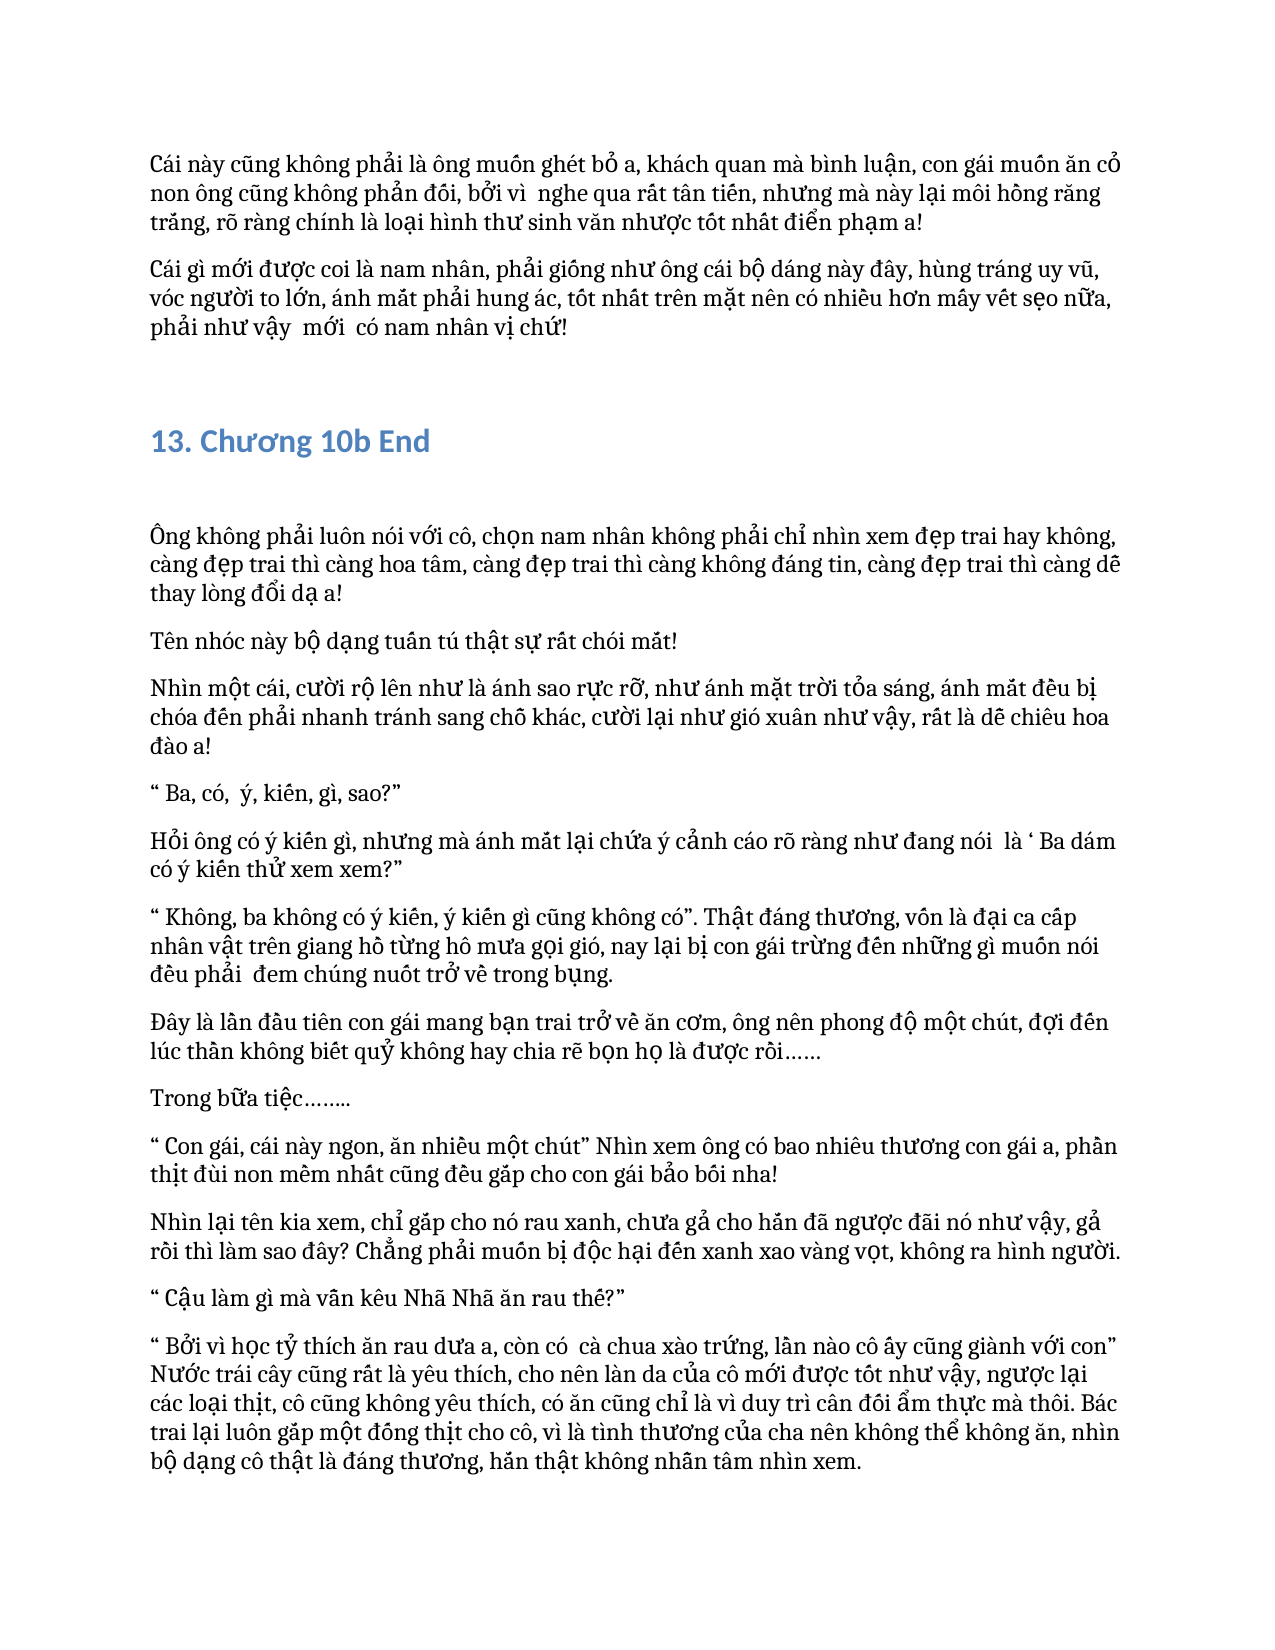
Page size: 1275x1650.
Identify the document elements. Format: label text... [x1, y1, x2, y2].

text “ Con gái, cái này ngon, ăn nhiều một chút” Nhìn xem ông có bao nhiêu thương con gái a, phần thịt đùi non mềm nhất cũng đều gắp cho con gái bảo bối nha! [150, 1132, 1125, 1189]
text Tên nhóc này bộ dạng tuấn tú thật sự rất chói mắt! [150, 627, 1125, 655]
text Hỏi ông có ý kiến gì, nhưng mà ánh mắt lại chứa ý cảnh cáo rõ ràng như đang nói là ‘ Ba dám có ý kiến thử xem xem?” [150, 827, 1125, 884]
text “ Bởi vì học tỷ thích ăn rau dưa a, còn có cà chua xào trứng, lần nào cô ấy cũng giành với con” Nước trái cây cũng rất là yêu thích, cho nên làn da của cô mới được tốt như vậy, ngược lại các loại thịt, cô cũng không yêu thích, có ăn cũng chỉ là vì duy trì cân đối ẩm thực mà thôi. Bác trai lại luôn gắp một đống thịt cho cô, vì là tình thương của cha nên không thể không ăn, nhìn bộ dạng cô thật là đáng thương, hắn thật không nhẫn tâm nhìn xem. [150, 1332, 1125, 1475]
text Cái gì mới được coi là nam nhân, phải giống như ông cái bộ dáng này đây, hùng tráng uy vũ, vóc người to lớn, ánh mắt phải hung ác, tốt nhất trên mặt nên có nhiều hơn mấy vết sẹo nữa, phải như vậy mới có nam nhân vị chứ! [150, 255, 1125, 399]
text “ Cậu làm gì mà vẫn kêu Nhã Nhã ăn rau thế?” [150, 1284, 1125, 1313]
text “ Ba, có, ý, kiến, gì, sao?” [150, 779, 1125, 808]
subtitle 13. Chương 10b End [150, 419, 1125, 460]
text Trong bữa tiệc…….. [150, 1084, 1125, 1113]
text Nhìn lại tên kia xem, chỉ gắp cho nó rau xanh, chưa gả cho hắn đã ngược đãi nó như vậy, gả rồi thì làm sao đây? Chẳng phải muốn bị độc hại đến xanh xao vàng vọt, không ra hình người. [150, 1208, 1125, 1265]
text Cái này cũng không phải là ông muốn ghét bỏ a, khách quan mà bình luận, con gái muốn ăn cỏ non ông cũng không phản đối, bởi vì nghe qua rất tân tiến, nhưng mà này lại môi hồng răng trắng, rõ ràng chính là loại hình thư sinh văn nhược tốt nhất điển phạm a! [150, 150, 1125, 236]
text “ Không, ba không có ý kiến, ý kiến gì cũng không có”. Thật đáng thương, vốn là đại ca cấp nhân vật trên giang hồ từng hô mưa gọi gió, nay lại bị con gái trừng đến những gì muốn nói đều phải đem chúng nuốt trở về trong bụng. [150, 903, 1125, 989]
text Nhìn một cái, cười rộ lên như là ánh sao rực rỡ, như ánh mặt trời tỏa sáng, ánh mắt đều bị chóa đến phải nhanh tránh sang chỗ khác, cười lại như gió xuân như vậy, rất là dễ chiêu hoa đào a! [150, 674, 1125, 760]
text Đây là lần đầu tiên con gái mang bạn trai trở về ăn cơm, ông nên phong độ một chút, đợi đến lúc thần không biết quỷ không hay chia rẽ bọn họ là được rồi…… [150, 1008, 1125, 1065]
text Ông không phải luôn nói với cô, chọn nam nhân không phải chỉ nhìn xem đẹp trai hay không, càng đẹp trai thì càng hoa tâm, càng đẹp trai thì càng không đáng tin, càng đẹp trai thì càng dễ thay lòng đổi dạ a! [150, 464, 1125, 608]
